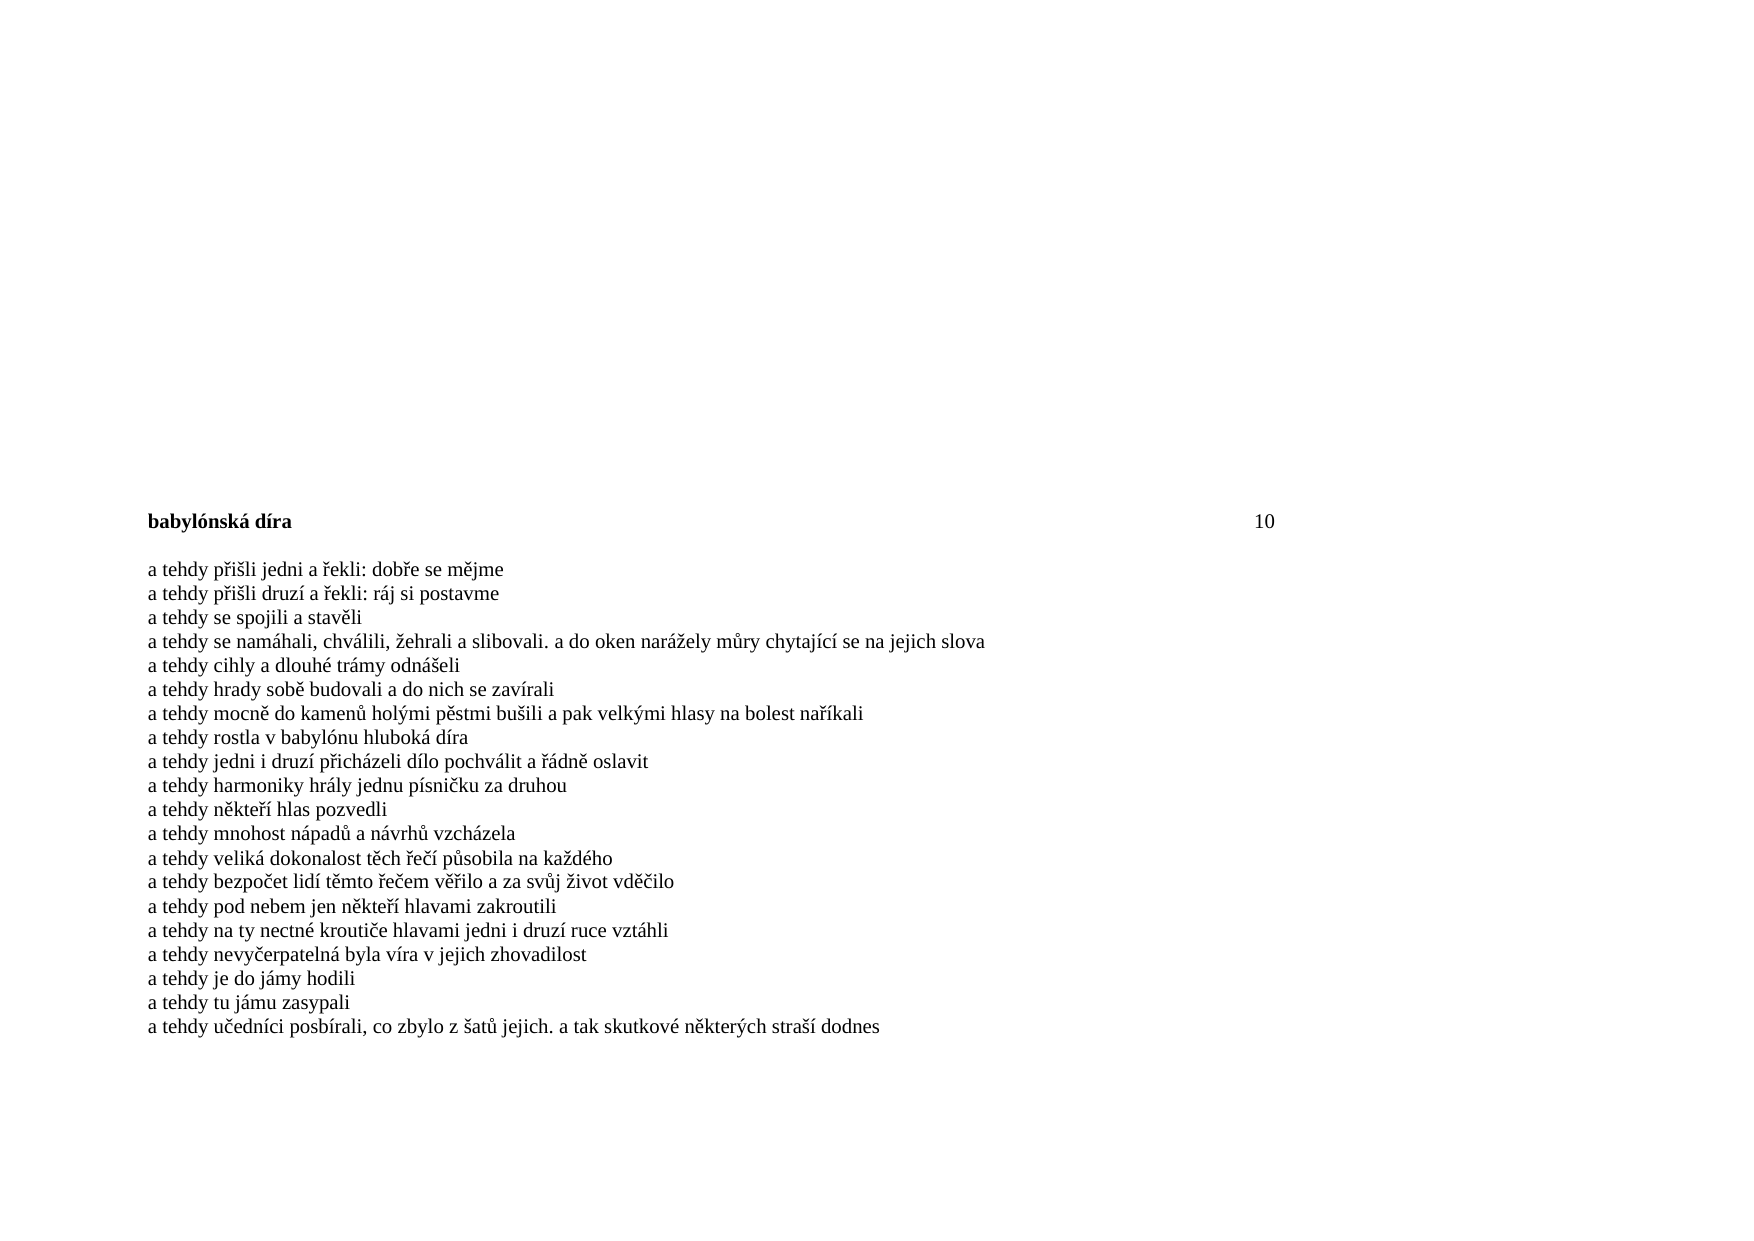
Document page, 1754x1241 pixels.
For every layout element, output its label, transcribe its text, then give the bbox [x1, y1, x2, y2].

text a tehdy přišli druzí a řekli: ráj si postavme [148, 581, 1606, 605]
text a tehdy jedni i druzí přicházeli dílo pochválit a řádně oslavit [148, 749, 1606, 773]
text a tehdy pod nebem jen někteří hlavami zakroutili [148, 893, 1606, 918]
text a tehdy se namáhali, chválili, žehrali a slibovali. a do oken narážely můry chytající se na jejich slova [148, 629, 1606, 653]
text a tehdy tu jámu zasypali [148, 990, 1606, 1014]
text a tehdy mocně do kamenů holými pěstmi bušili a pak velkými hlasy na bolest naříkali [148, 701, 1606, 725]
text a tehdy hrady sobě budovali a do nich se zavírali [148, 677, 1606, 701]
text a tehdy je do jámy hodili [148, 966, 1606, 990]
text a tehdy někteří hlas pozvedli [148, 797, 1606, 821]
text a tehdy bezpočet lidí těmto řečem věřilo a za svůj život vděčilo [148, 869, 1606, 893]
text a tehdy mnohost nápadů a návrhů vzcházela [148, 821, 1606, 845]
text a tehdy rostla v babylónu hluboká díra [148, 725, 1606, 749]
text a tehdy nevyčerpatelná byla víra v jejich zhovadilost [148, 942, 1606, 966]
text a tehdy přišli jedni a řekli: dobře se mějme [148, 557, 1606, 581]
text a tehdy na ty nectné kroutiče hlavami jedni i druzí ruce vztáhli [148, 918, 1606, 942]
text a tehdy harmoniky hrály jednu písničku za druhou [148, 773, 1606, 797]
text babylónská díra 10 [148, 508, 1606, 533]
text a tehdy veliká dokonalost těch řečí působila na každého [148, 845, 1606, 869]
text a tehdy cihly a dlouhé trámy odnášeli [148, 653, 1606, 677]
text a tehdy učedníci posbírali, co zbylo z šatů jejich. a tak skutkové některých straší dodnes [148, 1014, 1606, 1038]
text a tehdy se spojili a stavěli [148, 605, 1606, 629]
